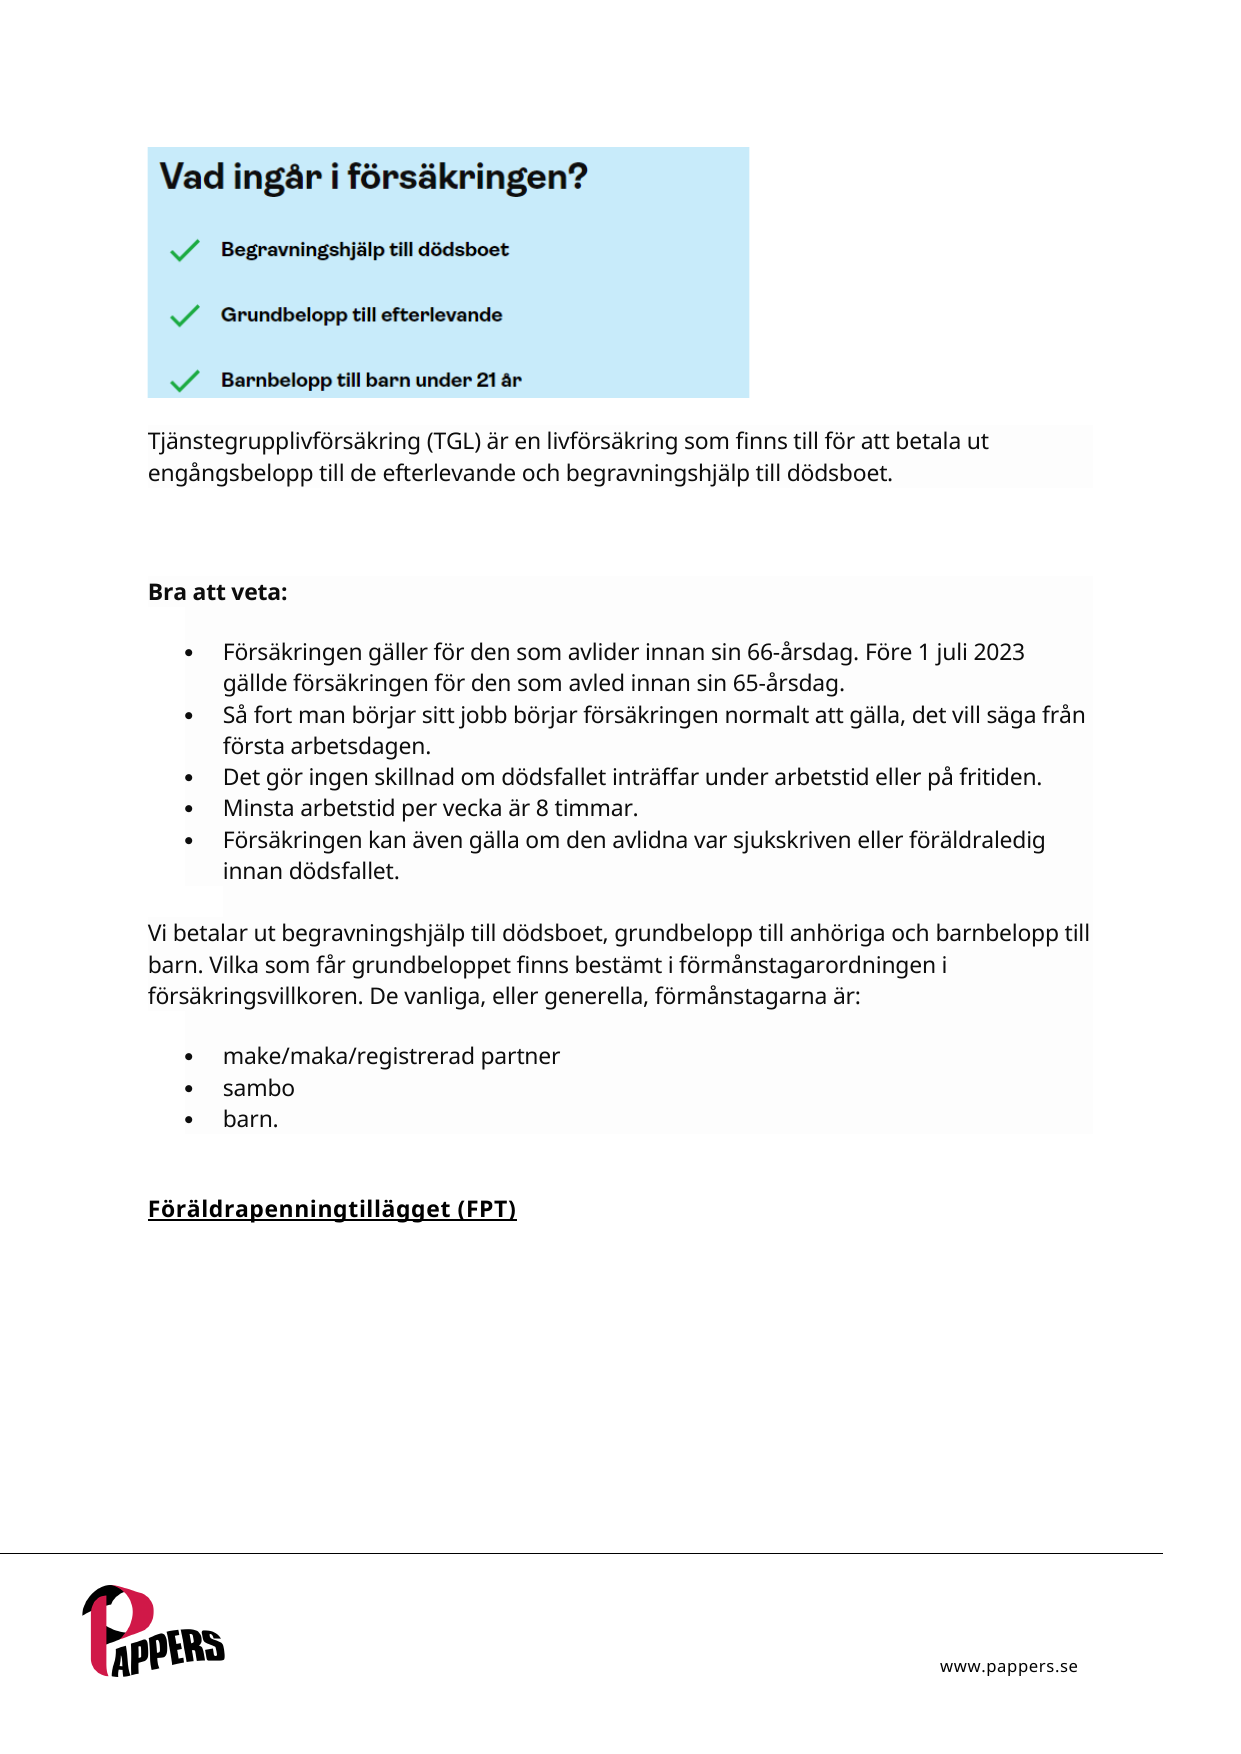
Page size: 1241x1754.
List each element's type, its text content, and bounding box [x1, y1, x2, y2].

text Föräldrapenningtillägget (FPT) [148, 1193, 1093, 1224]
picture [82, 1585, 225, 1677]
list Det gör ingen skillnad om dödsfallet inträffar under arbetstid eller på fritiden. [185, 761, 1093, 792]
list Försäkringen kan även gälla om den avlidna var sjukskriven eller föräldraledig innan dödsfallet. [185, 824, 1093, 886]
text Vi betalar ut begravningshjälp till dödsboet, grundbelopp till anhöriga och barnbelopp till barn. Vilka som får grundbeloppet finns bestämt i förmånstagarordningen i försäkringsvillkoren. De vanliga, eller generella, förmånstagarna är: [148, 917, 1093, 1011]
list barn. [185, 1103, 1093, 1134]
list Minsta arbetstid per vecka är 8 timmar. [185, 792, 1093, 824]
picture [147, 147, 750, 398]
list Försäkringen gäller för den som avlider innan sin 66-årsdag. Före 1 juli 2023 gällde försäkringen för den som avled innan sin 65-årsdag. [185, 636, 1093, 699]
list sambo [185, 1072, 1093, 1103]
text Bra att veta: [148, 576, 1093, 607]
list make/maka/registrerad partner [185, 1040, 1093, 1072]
list Så fort man börjar sitt jobb börjar försäkringen normalt att gälla, det vill säga från första arbetsdagen. [185, 699, 1093, 761]
text Tjänstegrupplivförsäkring (TGL) är en livförsäkring som finns till för att betala ut engångsbelopp till de efterlevande och begravningshjälp till dödsboet. [148, 425, 1093, 488]
